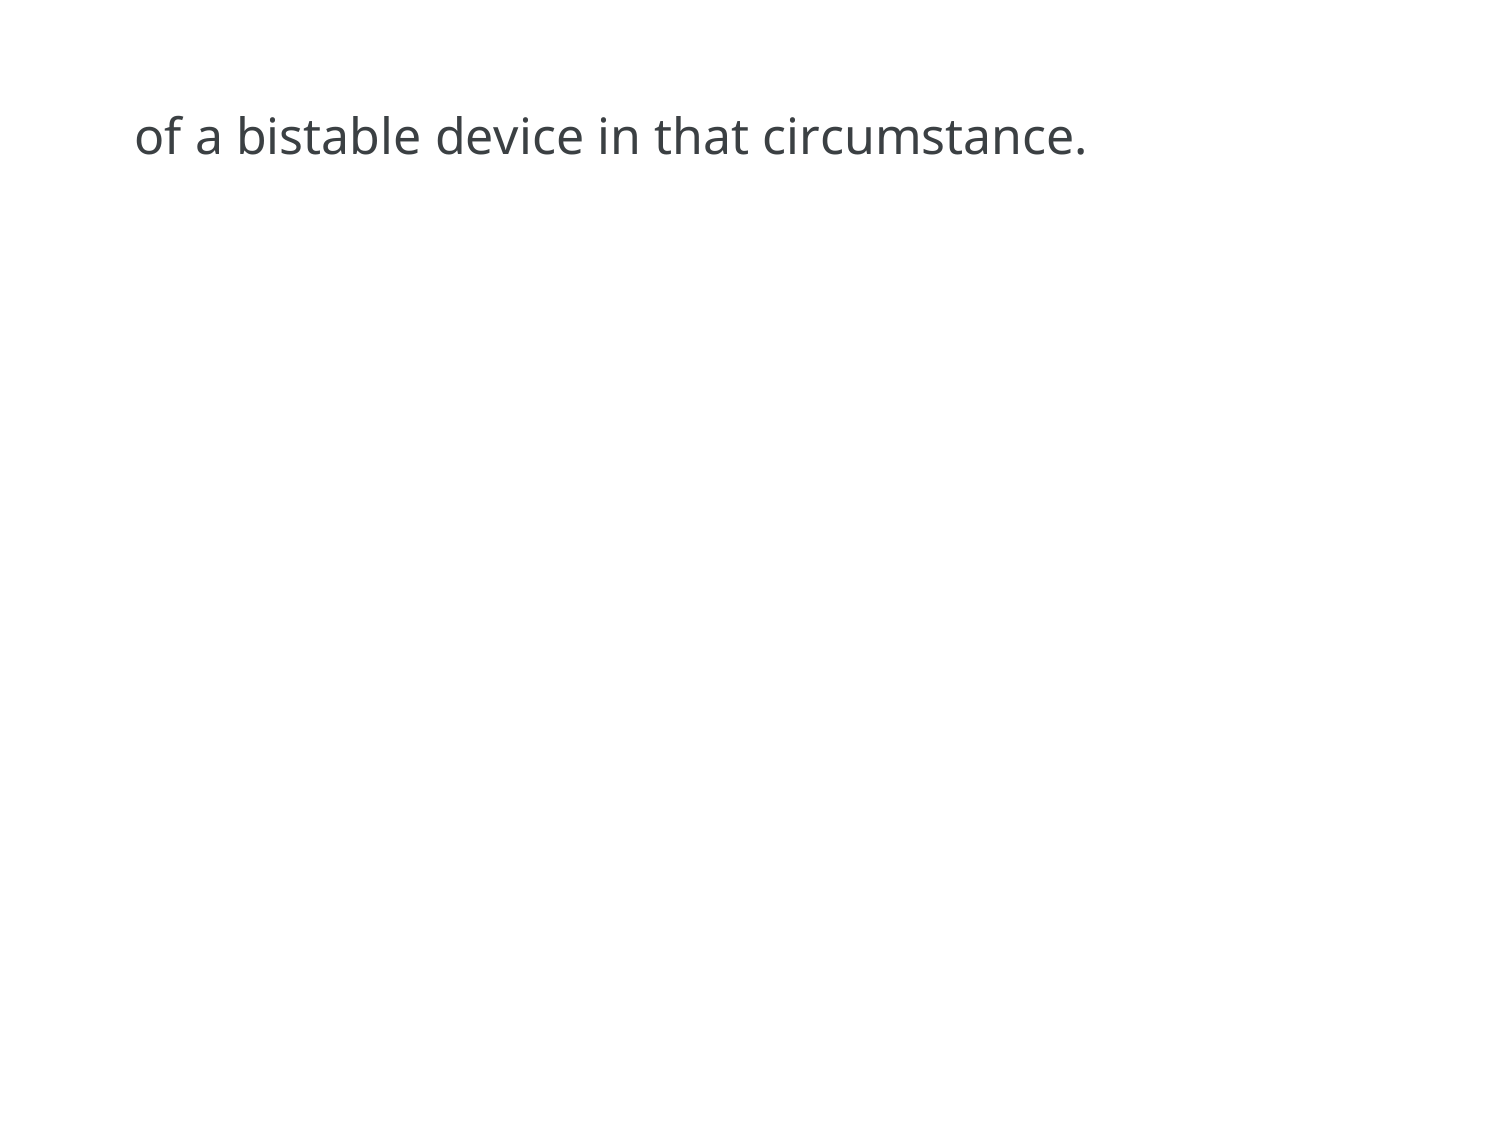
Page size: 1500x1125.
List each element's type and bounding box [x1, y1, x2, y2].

list [89, 104, 1277, 167]
